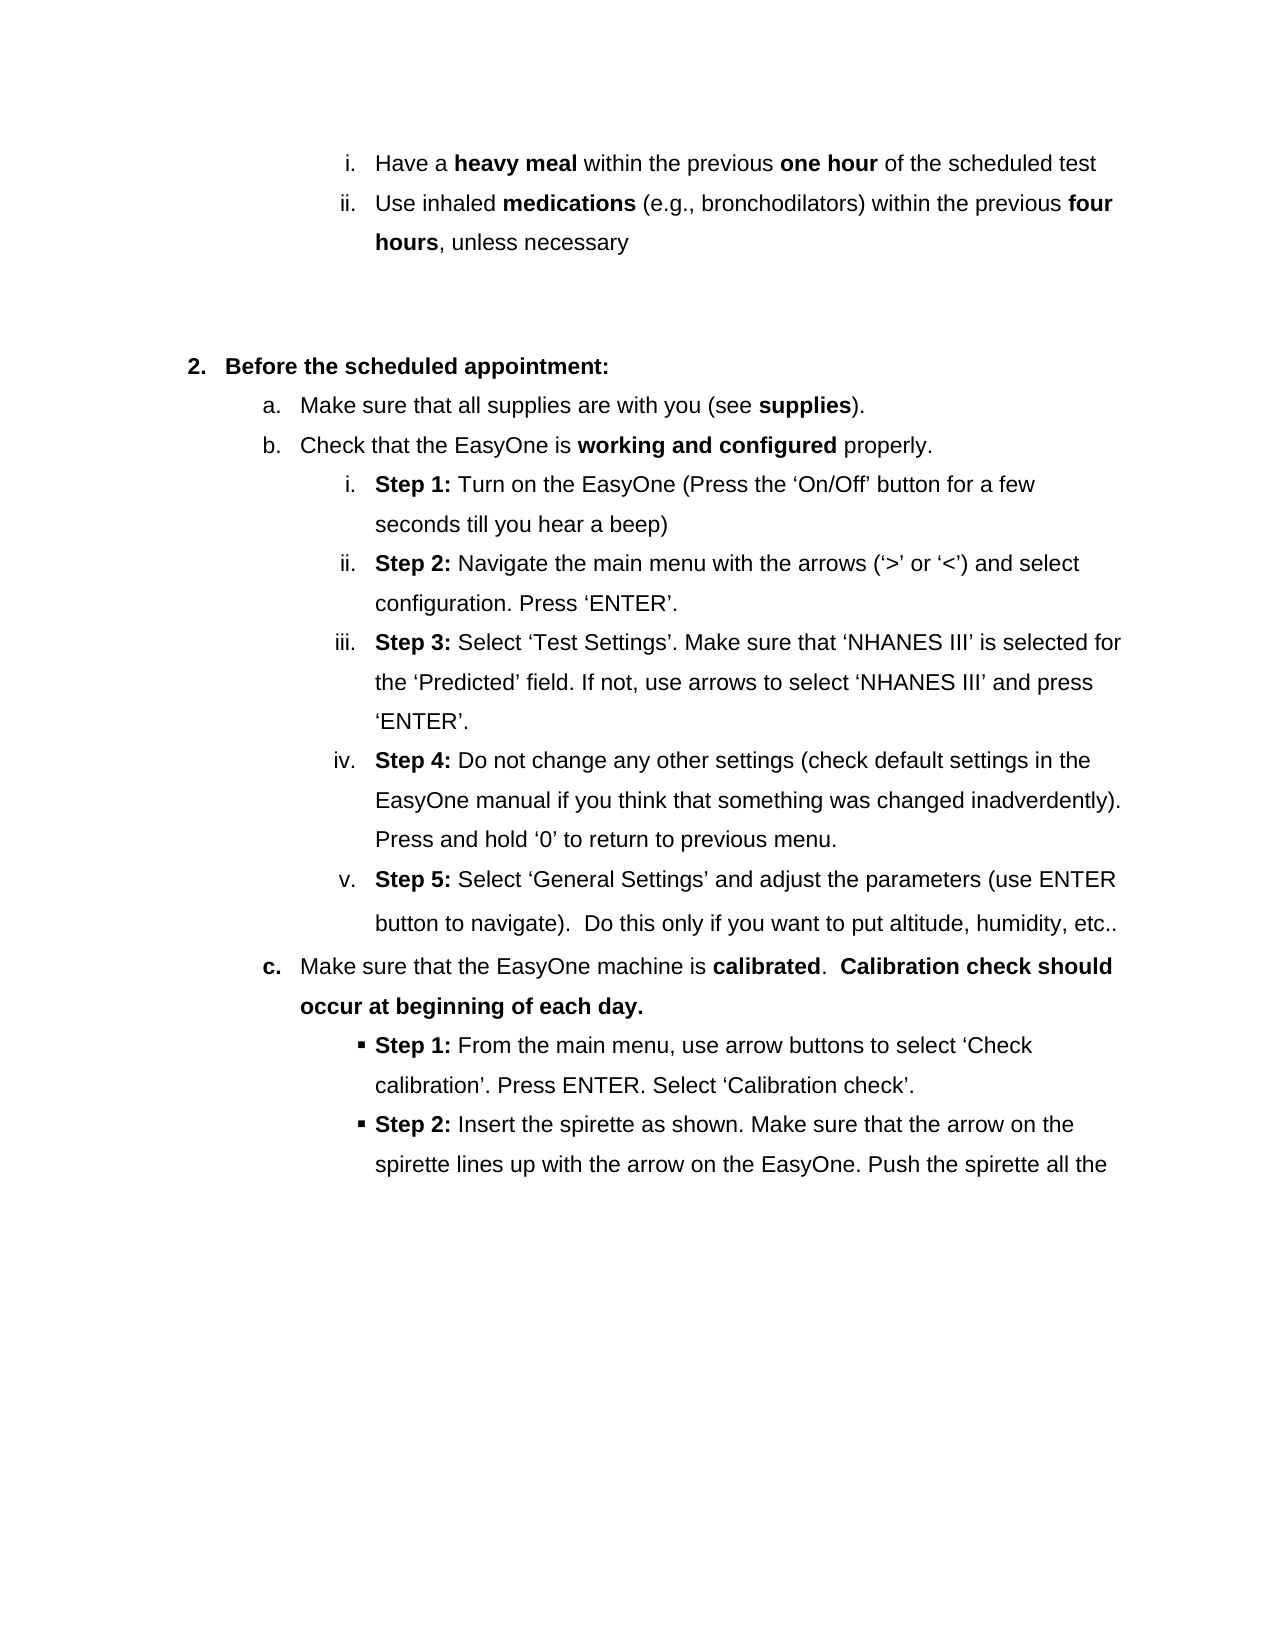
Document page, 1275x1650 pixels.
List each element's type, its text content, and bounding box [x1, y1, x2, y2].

list Step 5: Select ‘General Settings’ and adjust the parameters (use ENTER button to navigate). Do this only if you want to put altitude, humidity, etc.. [356, 866, 1125, 938]
list Step 2: Navigate the main menu with the arrows (‘>’ or ‘<’) and select configuration. Press ‘ENTER’. [356, 550, 1125, 616]
list Have a heavy meal within the previous one hour of the scheduled test [356, 150, 1125, 176]
list Step 1: From the main menu, use arrow buttons to select ‘Check calibration’. Press ENTER. Select ‘Calibration check’. [356, 1032, 1125, 1098]
list Before the scheduled appointment: [187, 353, 1125, 379]
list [356, 1111, 1125, 1177]
list Step 4: Do not change any other settings (check default settings in the EasyOne manual if you think that something was changed inadverdently). Press and hold ‘0’ to return to previous menu. [356, 747, 1125, 853]
list Check that the EasyOne is working and configured properly. [262, 432, 1125, 458]
list Make sure that the EasyOne machine is calibrated. Calibration check should occur at beginning of each day. [262, 953, 1125, 1019]
list Make sure that all supplies are with you (see supplies). [262, 392, 1125, 418]
list Step 1: Turn on the EasyOne (Press the ‘On/Off’ button for a few seconds till you hear a beep) [356, 471, 1125, 537]
list Use inhaled medications (e.g., bronchodilators) within the previous four hours, unless necessary [356, 189, 1125, 255]
list Step 3: Select ‘Test Settings’. Make sure that ‘NHANES III’ is selected for the ‘Predicted’ field. If not, use arrows to select ‘NHANES III’ and press ‘ENTER’. [356, 629, 1125, 734]
